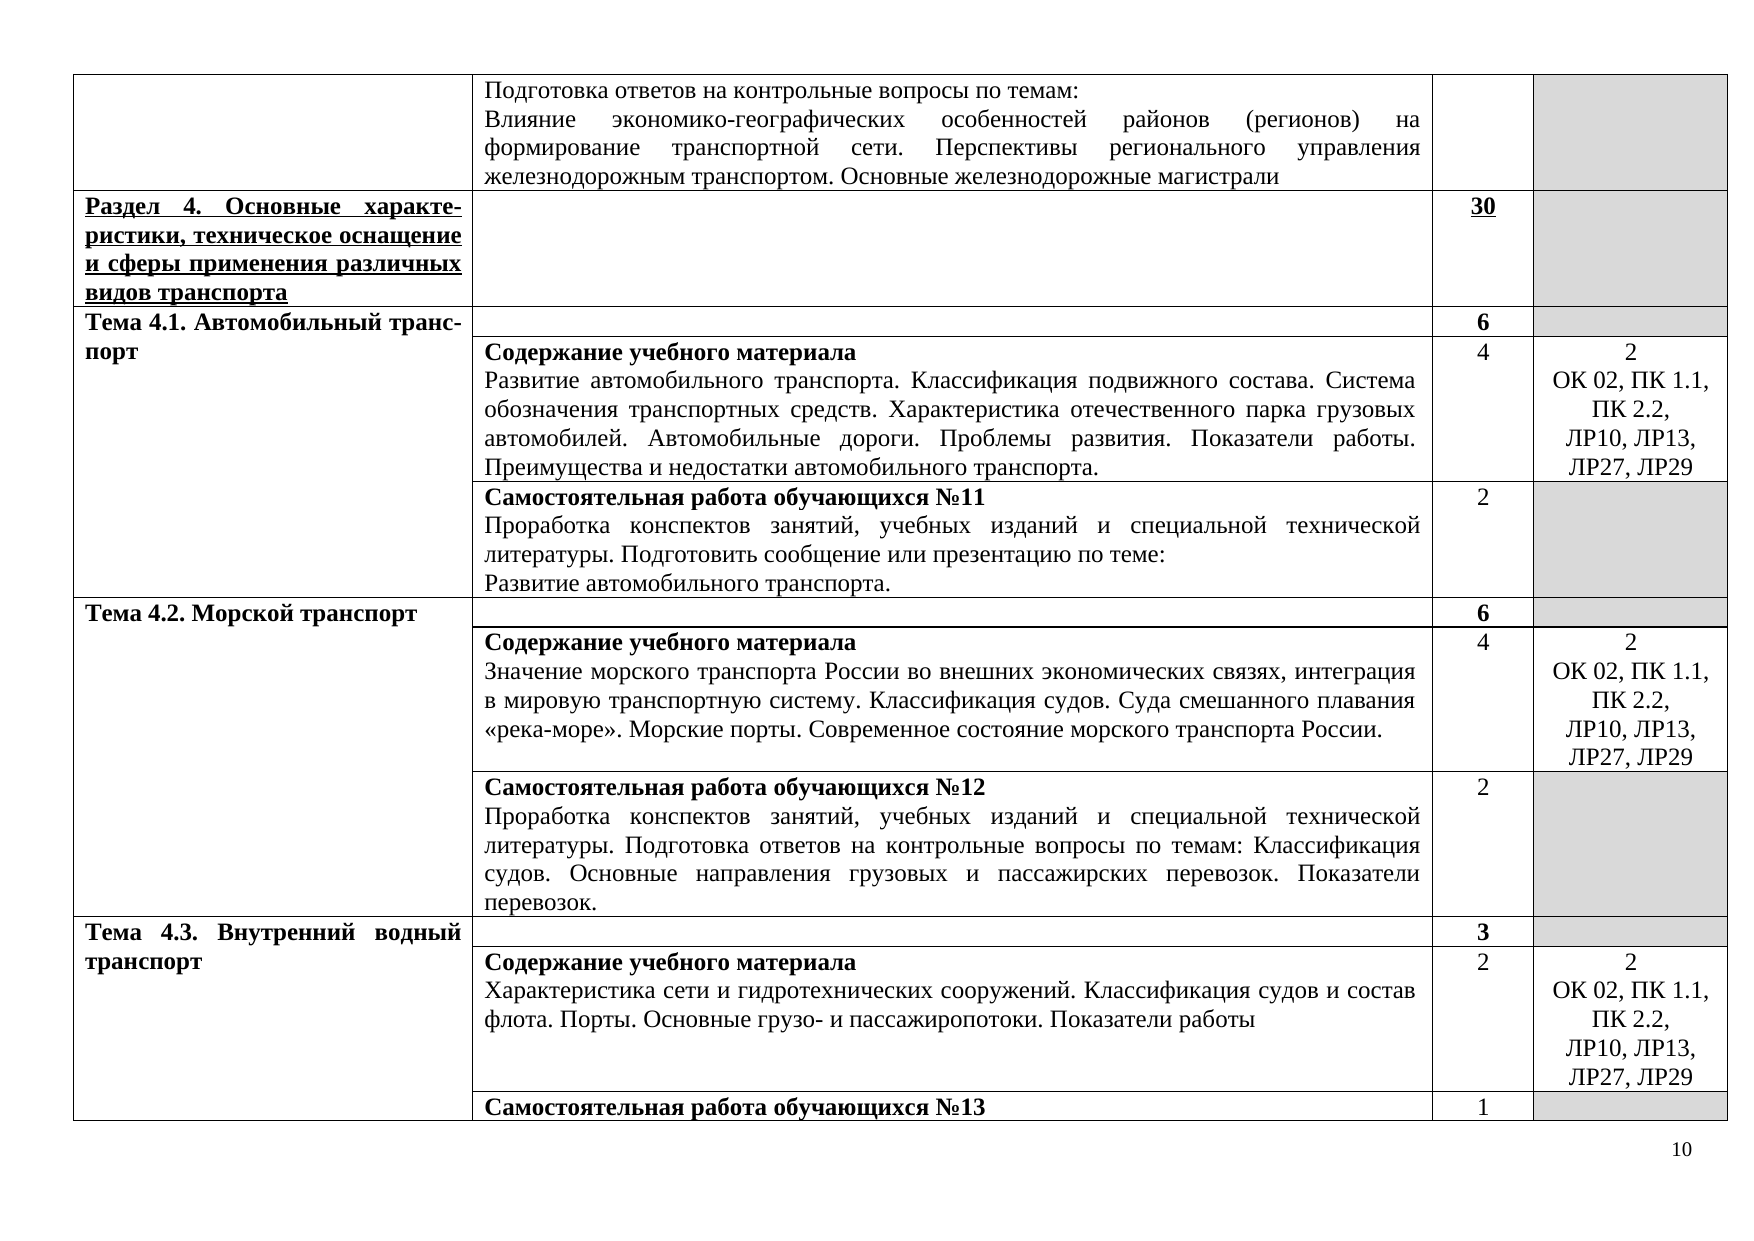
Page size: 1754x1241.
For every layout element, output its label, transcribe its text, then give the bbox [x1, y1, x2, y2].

table_cell [1534, 772, 1727, 916]
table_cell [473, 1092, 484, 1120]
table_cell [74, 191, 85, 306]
table_cell [1534, 191, 1727, 306]
table_cell 6 [1433, 307, 1533, 336]
table_cell 4 [1433, 628, 1533, 771]
table_cell [1534, 1092, 1727, 1120]
table_cell [1534, 482, 1727, 597]
table_cell Тема 4.2. Морской транспорт [74, 598, 472, 916]
table_cell 2 [1433, 947, 1533, 1091]
table_cell 1 [1433, 1092, 1533, 1120]
table_cell Тема 4.3. Внутренний водный транспорт [74, 917, 472, 1120]
table_cell 2 [1433, 75, 1533, 190]
table_cell [1416, 917, 1432, 946]
table_cell [1534, 75, 1727, 190]
table_cell 2 ОК 02, ПК 1.1, ПК 2.2, ЛР10, ЛР13, ЛР27, ЛР29 [1534, 628, 1727, 771]
table_cell 6 [1433, 598, 1533, 626]
table_cell 30 [1433, 191, 1533, 306]
table_cell [1534, 917, 1727, 946]
table_cell 2 [1433, 482, 1533, 597]
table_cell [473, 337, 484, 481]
table_cell [473, 307, 484, 336]
table_cell Тема 4.1. Автомобильный транспорт [74, 307, 472, 597]
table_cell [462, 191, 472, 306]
table_cell 3 [1433, 917, 1533, 946]
table_cell 2 ОК 02, ПК 1.1, ПК 2.2, ЛР10, ЛР13, ЛР27, ЛР29 [1534, 947, 1727, 1091]
table_cell 2 ОК 02, ПК 1.1, ПК 2.2, ЛР10, ЛР13, ЛР27, ЛР29 [1534, 337, 1727, 481]
table_cell 4 [1433, 337, 1533, 481]
table_cell [1416, 598, 1432, 626]
table_cell Самостоятельная работа обучающихся №11 Проработка конспектов занятий, учебных изданий и специальной технической литературы. Подготовить сообщение или презентацию по теме: Развитие автомобильного транспорта. [891, 482, 1432, 597]
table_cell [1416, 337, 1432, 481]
table_cell Содержание учебного материала Характеристика сети и гидротехнических сооружений. Классификация судов и состав флота. Порты. Основные грузо- и пассажиропотоки. Показатели работы [473, 947, 1432, 1091]
table_cell [1416, 307, 1432, 336]
table_cell Самостоятельная работа обучающихся №12 Проработка конспектов занятий, учебных изданий и специальной технической литературы. Подготовка ответов на контрольные вопросы по темам: Классификация судов. Основные направления грузовых и пассажирских перевозок. Показатели перевозок. [473, 772, 1432, 916]
table_cell [473, 191, 1432, 306]
table_cell [473, 598, 484, 626]
table_cell Содержание учебного материала Значение морского транспорта России во внешних экономических связях, интеграция в мировую транспортную систему. Классификация судов. Суда смешанного плавания «река-море». Морские порты. Современное состояние морского транспорта России. [473, 628, 1432, 771]
table_cell [1534, 598, 1727, 626]
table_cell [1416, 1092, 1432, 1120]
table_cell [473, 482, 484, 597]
table_cell [473, 917, 484, 946]
table_cell [1534, 307, 1727, 336]
table_cell 2 [1433, 772, 1533, 916]
